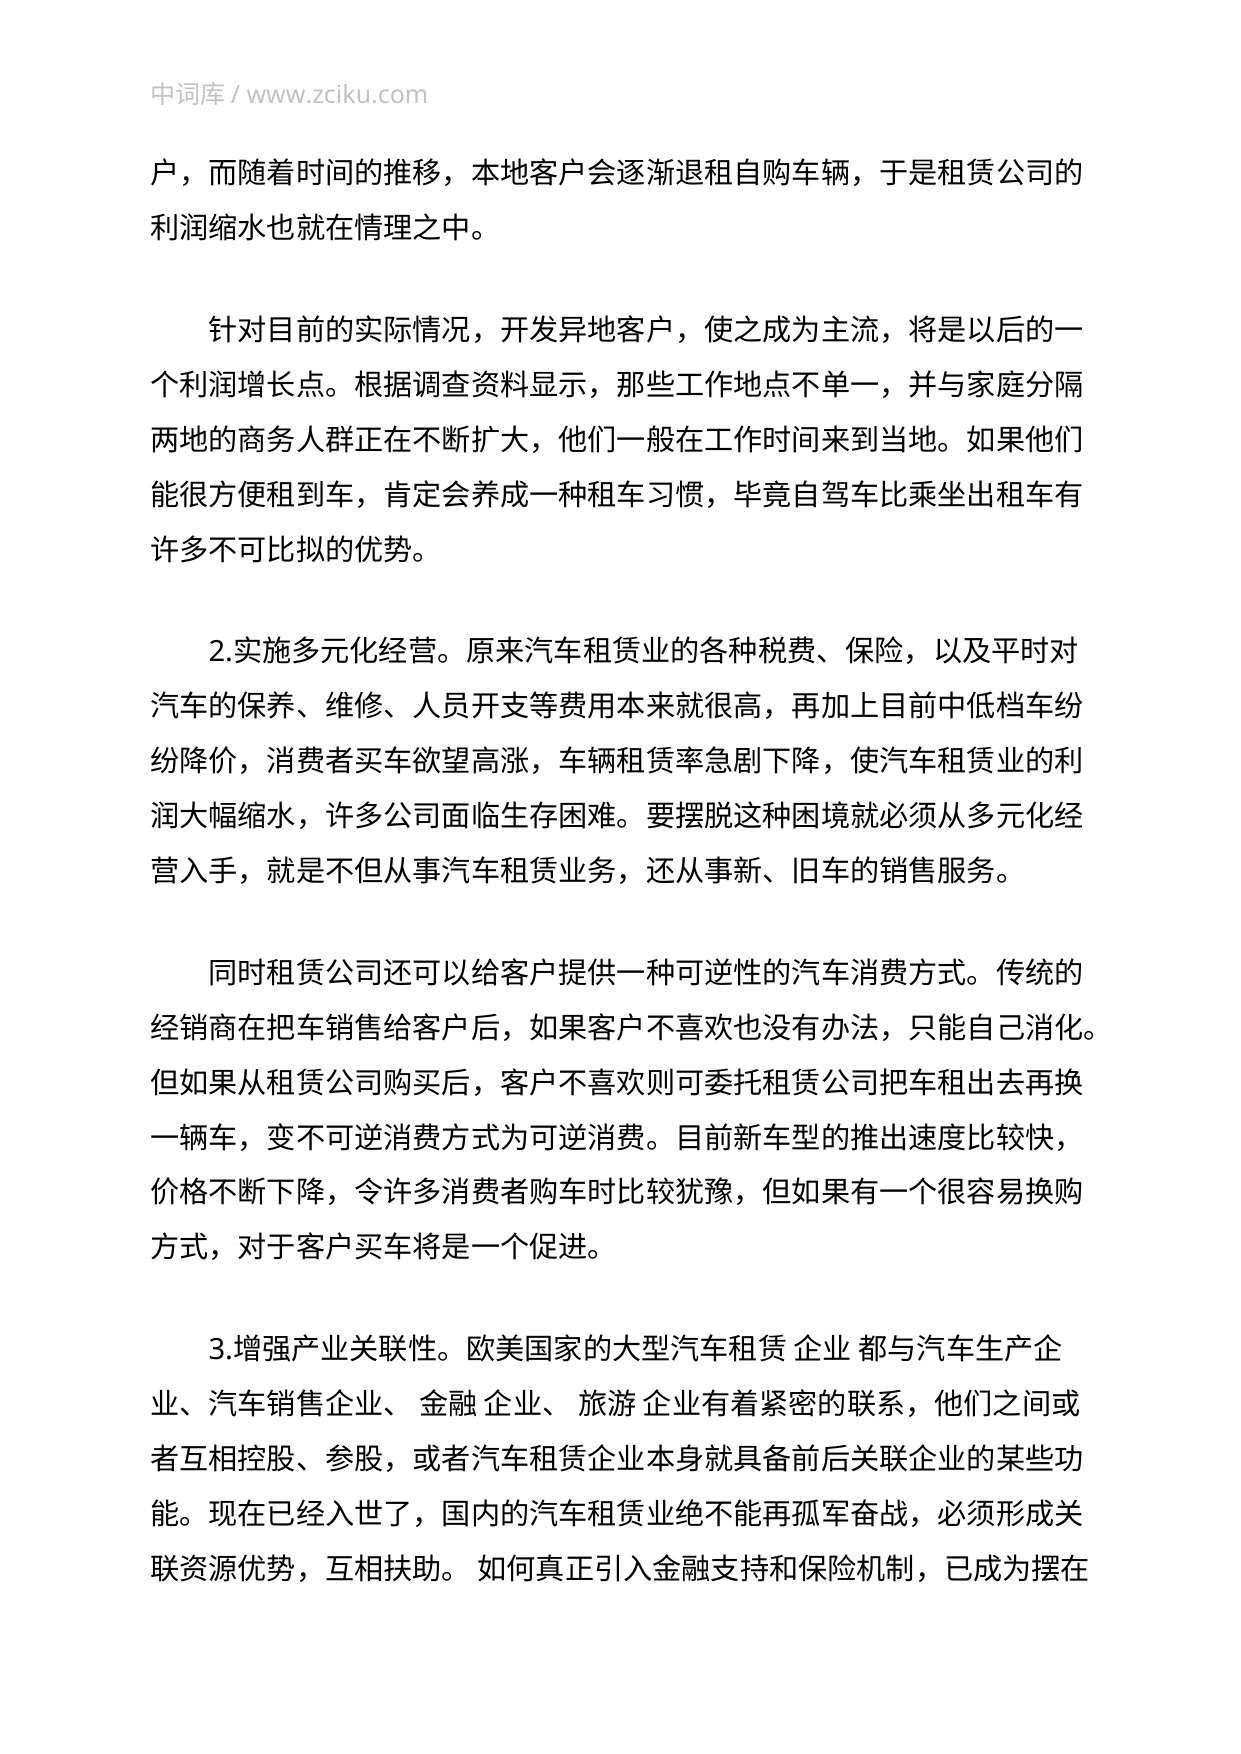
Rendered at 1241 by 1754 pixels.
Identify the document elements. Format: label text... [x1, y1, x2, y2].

text 针对目前的实际情况，开发异地客户，使之成为主流，将是以后的一个利润增长点。根据调查资料显示，那些工作地点不单一，并与家庭分隔两地的商务人群正在不断扩大，他们一般在工作时间来到当地。如果他们能很方便租到车，肯定会养成一种租车习惯，毕竟自驾车比乘坐出租车有许多不可比拟的优势。 [150, 307, 1090, 568]
text 2.实施多元化经营。原来汽车租赁业的各种税费、保险，以及平时对汽车的保养、维修、人员开支等费用本来就很高，再加上目前中低档车纷纷降价，消费者买车欲望高涨，车辆租赁率急剧下降，使汽车租赁业的利润大幅缩水，许多公司面临生存困难。要摆脱这种困境就必须从多元化经营入手，就是不但从事汽车租赁业务，还从事新、旧车的销售服务。 [150, 628, 1090, 890]
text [150, 150, 1090, 247]
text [150, 1326, 1090, 1588]
text 同时租赁公司还可以给客户提供一种可逆性的汽车消费方式。传统的经销商在把车销售给客户后，如果客户不喜欢也没有办法，只能自己消化。但如果从租赁公司购买后，客户不喜欢则可委托租赁公司把车租出去再换一辆车，变不可逆消费方式为可逆消费。目前新车型的推出速度比较快，价格不断下降，令许多消费者购车时比较犹豫，但如果有一个很容易换购方式，对于客户买车将是一个促进。 [150, 949, 1090, 1266]
